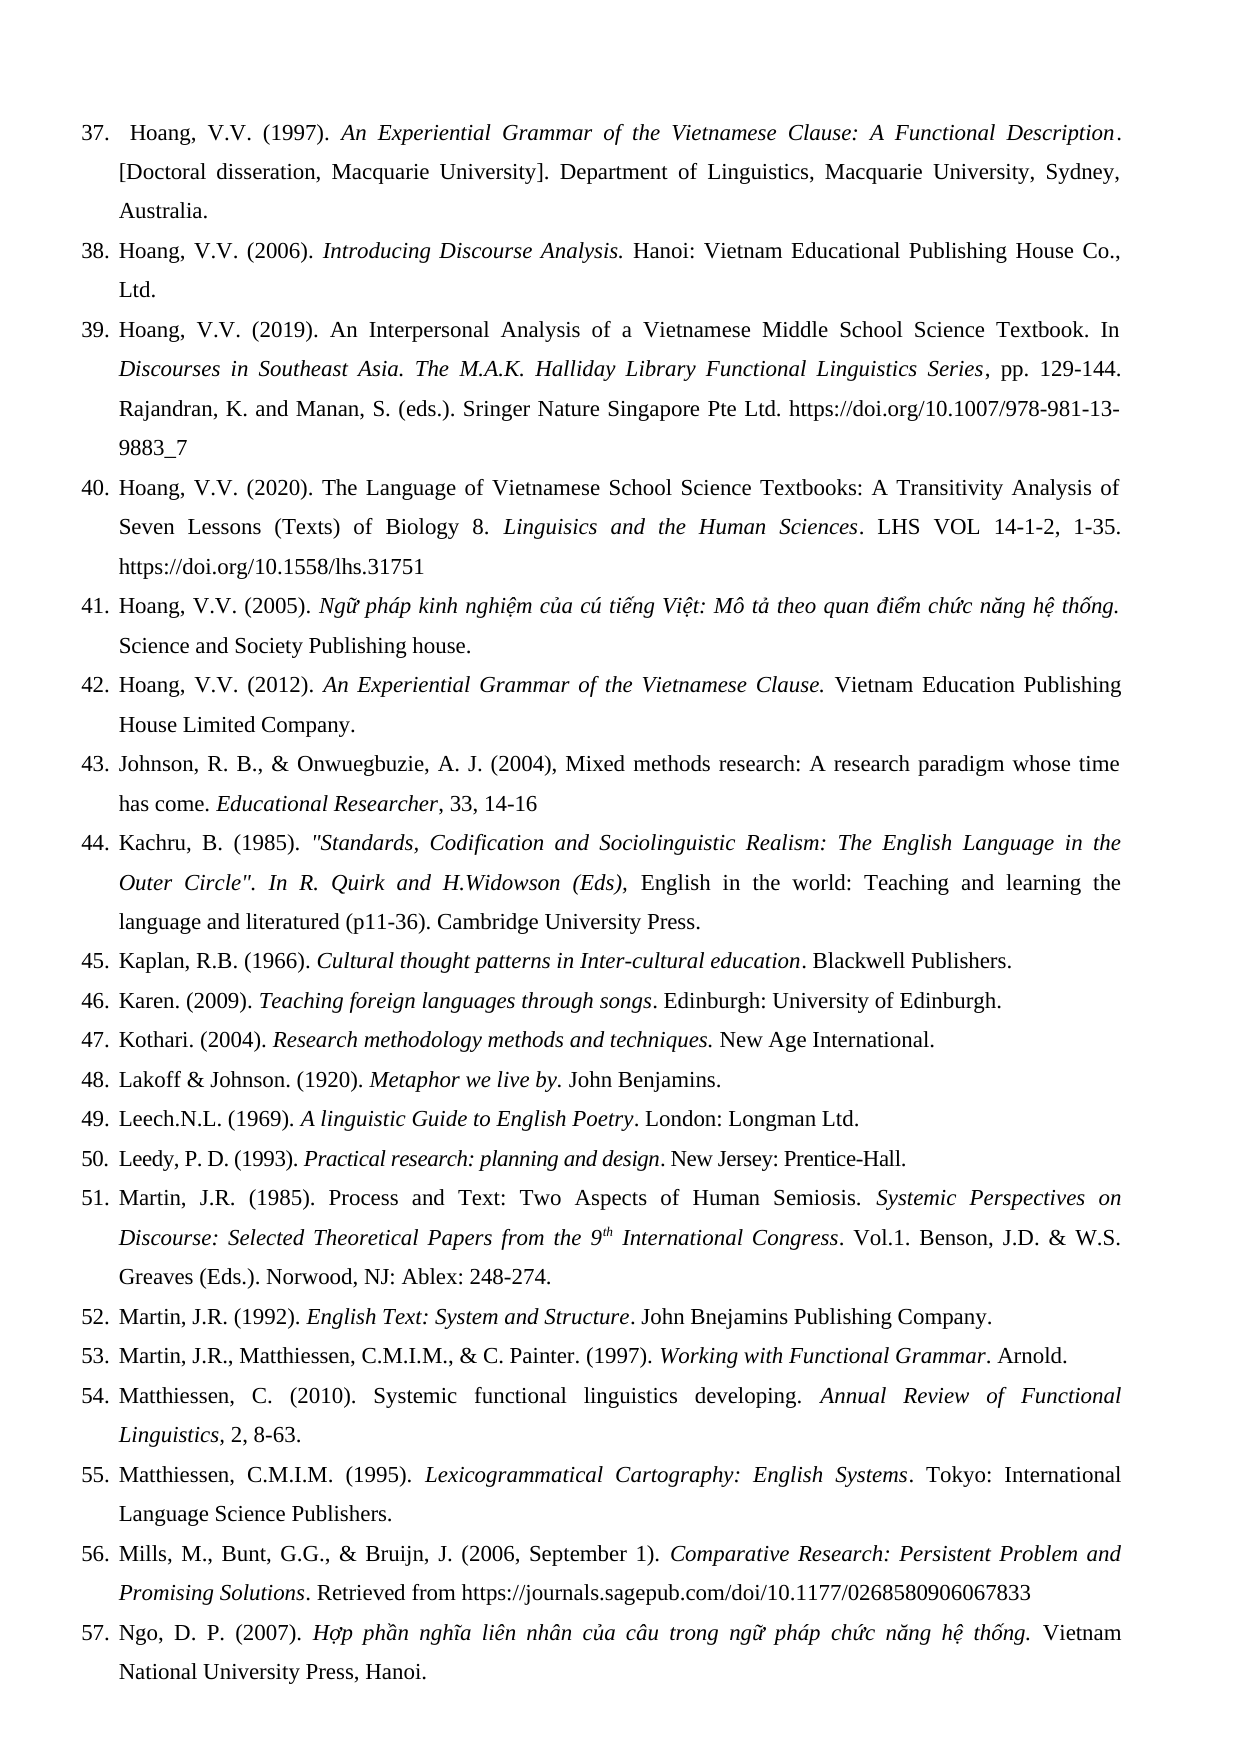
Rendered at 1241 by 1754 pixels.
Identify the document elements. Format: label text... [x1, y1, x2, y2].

list Karen. (2009). Teaching foreign languages through songs. Edinburgh: University of Edinburgh. [81, 987, 1122, 1013]
list Hoang, V.V. (2020). The Language of Vietnamese School Science Textbooks: A Transitivity Analysis of Seven Lessons (Texts) of Biology 8. Linguisics and the Human Sciences. LHS VOL 14-1-2, 1-35. https://doi.org/10.1558/lhs.31751 [81, 474, 1122, 579]
list Kachru, B. (1985). "Standards, Codification and Sociolinguistic Realism: The English Language in the Outer Circle". In R. Quirk and H.Widowson (Eds), English in the world: Teaching and learning the language and literatured (p11-36). Cambridge University Press. [81, 829, 1122, 934]
list Hoang, V.V. (2006). Introducing Discourse Analysis. Hanoi: Vietnam Educational Publishing House Co., Ltd. [81, 237, 1122, 303]
list Ngo, D. P. (2007). Hợp phần nghĩa liên nhân của câu trong ngữ pháp chức năng hệ thống. Vietnam National University Press, Hanoi. [81, 1619, 1122, 1684]
list Hoang, V.V. (2005). Ngữ pháp kinh nghiệm của cú tiếng Việt: Mô tả theo quan điểm chức năng hệ thống. Science and Society Publishing house. [81, 592, 1122, 658]
list Leech.N.L. (1969). A linguistic Guide to English Poetry. London: Longman Ltd. [81, 1106, 1122, 1132]
list Mills, M., Bunt, G.G., & Bruijn, J. (2006, September 1). Comparative Research: Persistent Problem and Promising Solutions. Retrieved from https://journals.sagepub.com/doi/10.1177/0268580906067833 [81, 1540, 1122, 1606]
list Martin, J.R. (1985). Process and Text: Two Aspects of Human Semiosis. Systemic Perspectives on Discourse: Selected Theoretical Papers from the 9th International Congress. Vol.1. Benson, J.D. & W.S. Greaves (Eds.). Norwood, NJ: Ablex: 248-274. [81, 1184, 1122, 1290]
list Martin, J.R., Matthiessen, C.M.I.M., & C. Painter. (1997). Working with Functional Grammar. Arnold. [81, 1342, 1122, 1369]
list Hoang, V.V. (2012). An Experiential Grammar of the Vietnamese Clause. Vietnam Education Publishing House Limited Company. [81, 671, 1122, 737]
list Martin, J.R. (1992). English Text: System and Structure. John Bnejamins Publishing Company. [81, 1303, 1122, 1329]
list Hoang, V.V. (2019). An Interpersonal Analysis of a Vietnamese Middle School Science Textbook. In Discourses in Southeast Asia. The M.A.K. Halliday Library Functional Linguistics Series, pp. 129-144. Rajandran, K. and Manan, S. (eds.). Sringer Nature Singapore Pte Ltd. https://doi.org/10.1007/978-981-13-9883_7 [81, 316, 1122, 461]
list Johnson, R. B., & Onwuegbuzie, A. J. (2004), Mixed methods research: A research paradigm whose time has come. Educational Researcher, 33, 14-16 [81, 750, 1122, 816]
list Lakoff & Johnson. (1920). Metaphor we live by. John Benjamins. [81, 1066, 1122, 1092]
list Kothari. (2004). Research methodology methods and techniques. New Age International. [81, 1027, 1122, 1053]
list Matthiessen, C. (2010). Systemic functional linguistics developing. Annual Review of Functional Linguistics, 2, 8-63. [81, 1382, 1122, 1448]
list Matthiessen, C.M.I.M. (1995). Lexicogrammatical Cartography: English Systems. Tokyo: International Language Science Publishers. [81, 1461, 1122, 1527]
list Kaplan, R.B. (1966). Cultural thought patterns in Inter-cultural education. Blackwell Publishers. [81, 948, 1122, 974]
list Leedy, P. D. (1993). Practical research: planning and design. New Jersey: Prentice-Hall. [81, 1145, 1122, 1171]
list Hoang, V.V. (1997). An Experiential Grammar of the Vietnamese Clause: A Functional Description. [Doctoral disseration, Macquarie University]. Department of Linguistics, Macquarie University, Sydney, Australia. [81, 118, 1122, 224]
